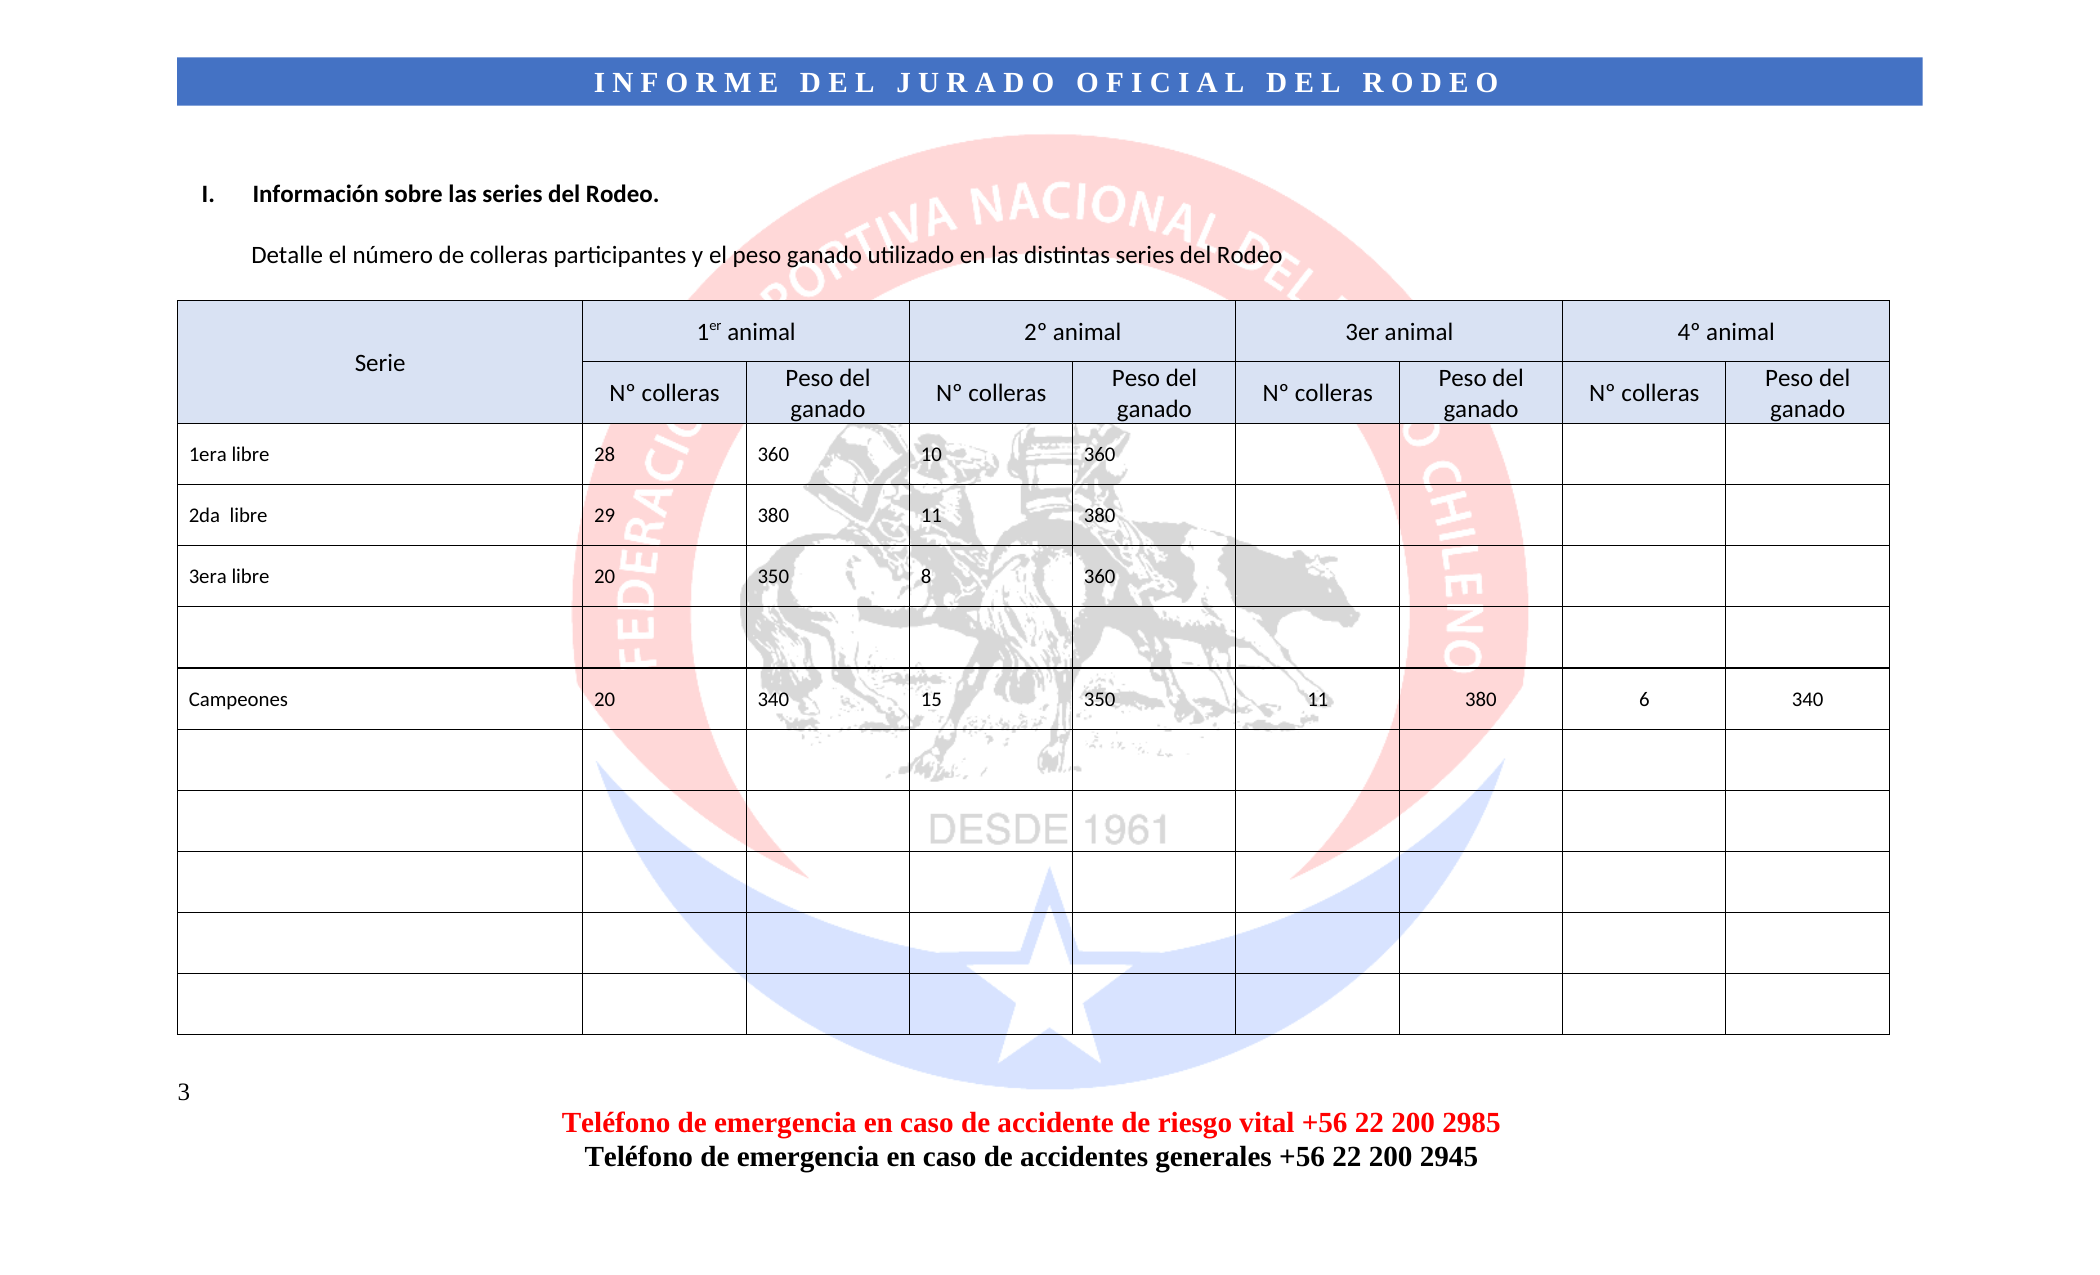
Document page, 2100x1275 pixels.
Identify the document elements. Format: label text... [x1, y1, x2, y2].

table_cell [1563, 913, 1725, 973]
table_cell [583, 607, 746, 667]
table_cell [1400, 852, 1562, 912]
table_cell [178, 852, 582, 912]
table_cell Peso del ganado [1073, 362, 1235, 423]
table_cell [1726, 424, 1889, 484]
table_cell [1236, 730, 1399, 789]
table_cell [1563, 485, 1725, 545]
table_cell [910, 607, 1072, 667]
table_cell [910, 852, 1072, 912]
table_cell [583, 974, 746, 1034]
table_cell [1400, 546, 1562, 606]
table_cell [1563, 852, 1725, 912]
table_cell Nº colleras [1236, 362, 1399, 423]
table_cell [1726, 546, 1889, 606]
table_cell Peso del ganado [1400, 362, 1562, 423]
table_cell 380 [1400, 669, 1562, 728]
table_cell [1236, 974, 1399, 1034]
table_cell [910, 791, 1072, 851]
table_cell 15 [910, 669, 1072, 728]
table_cell [747, 607, 909, 667]
table_cell [1400, 485, 1562, 545]
table_cell 380 [747, 485, 909, 545]
table_cell Nº colleras [910, 362, 1072, 423]
table_header 2º animal [910, 301, 1235, 361]
table_cell 350 [747, 546, 909, 606]
table_cell 20 [583, 669, 746, 728]
table_cell 11 [1236, 669, 1399, 728]
table_cell [1400, 424, 1562, 484]
table_cell Nº colleras [1563, 362, 1725, 423]
text Detalle el número de colleras participantes y el peso ganado utilizado en las distintas series del Rodeo [177, 239, 1923, 270]
table_cell [1726, 730, 1889, 789]
table_cell Campeones [178, 669, 582, 728]
table_cell 20 [583, 546, 746, 606]
table_cell [1073, 607, 1235, 667]
table_cell [1073, 913, 1235, 973]
table_cell [1563, 974, 1725, 1034]
table_cell 2da libre [178, 485, 582, 545]
list Información sobre las series del Rodeo. [215, 178, 1923, 209]
table_cell [1236, 791, 1399, 851]
table_cell [1563, 730, 1725, 789]
table_cell [1563, 791, 1725, 851]
table_cell [178, 607, 582, 667]
table_cell 8 [910, 546, 1072, 606]
table_cell [1073, 791, 1235, 851]
table_cell 350 [1073, 669, 1235, 728]
table_cell [1236, 424, 1399, 484]
table_cell 29 [583, 485, 746, 545]
table_header 3er animal [1236, 301, 1562, 361]
table_cell [1726, 485, 1889, 545]
table_cell [1726, 974, 1889, 1034]
table_cell [1073, 730, 1235, 789]
table_cell [1400, 913, 1562, 973]
table_cell [747, 791, 909, 851]
table_cell [1563, 546, 1725, 606]
table_cell [747, 974, 909, 1034]
table_header 4º animal [1563, 301, 1889, 361]
table_cell [1236, 485, 1399, 545]
table_cell [1236, 852, 1399, 912]
table_cell [1563, 424, 1725, 484]
table_cell [1073, 974, 1235, 1034]
table_cell 11 [910, 485, 1072, 545]
table_cell [1236, 546, 1399, 606]
table_cell 3era libre [178, 546, 582, 606]
table_cell [1073, 852, 1235, 912]
table_cell [583, 852, 746, 912]
table_cell 340 [747, 669, 909, 728]
table_cell 360 [747, 424, 909, 484]
table_cell Peso del ganado [747, 362, 909, 423]
table_cell [1236, 913, 1399, 973]
table_cell [747, 852, 909, 912]
table_cell [1726, 913, 1889, 973]
table_cell [1563, 607, 1725, 667]
table_cell [583, 913, 746, 973]
table_cell 10 [910, 424, 1072, 484]
table_cell 380 [1073, 485, 1235, 545]
table_cell [1400, 730, 1562, 789]
table_cell [178, 791, 582, 851]
table_cell [1236, 607, 1399, 667]
table_cell [178, 913, 582, 973]
table_cell Peso del ganado [1726, 362, 1889, 423]
table_cell [1726, 607, 1889, 667]
table_cell [583, 730, 746, 789]
table_header 1er animal [583, 301, 909, 361]
table_cell 6 [1563, 669, 1725, 728]
table_cell [178, 730, 582, 789]
table_cell [1726, 791, 1889, 851]
table_cell 340 [1726, 669, 1889, 728]
table_header Serie [178, 301, 582, 423]
table_cell [910, 974, 1072, 1034]
table_cell [910, 730, 1072, 789]
table_cell [583, 791, 746, 851]
table_cell 360 [1073, 546, 1235, 606]
table_cell [747, 913, 909, 973]
table_cell [178, 974, 582, 1034]
table_cell [1400, 791, 1562, 851]
table_cell 28 [583, 424, 746, 484]
table_cell [1726, 852, 1889, 912]
table_cell Nº colleras [583, 362, 746, 423]
table_cell 360 [1073, 424, 1235, 484]
table_cell [910, 913, 1072, 973]
table_cell [1400, 607, 1562, 667]
table_cell 1era libre [178, 424, 582, 484]
table_cell [747, 730, 909, 789]
table_cell [1400, 974, 1562, 1034]
